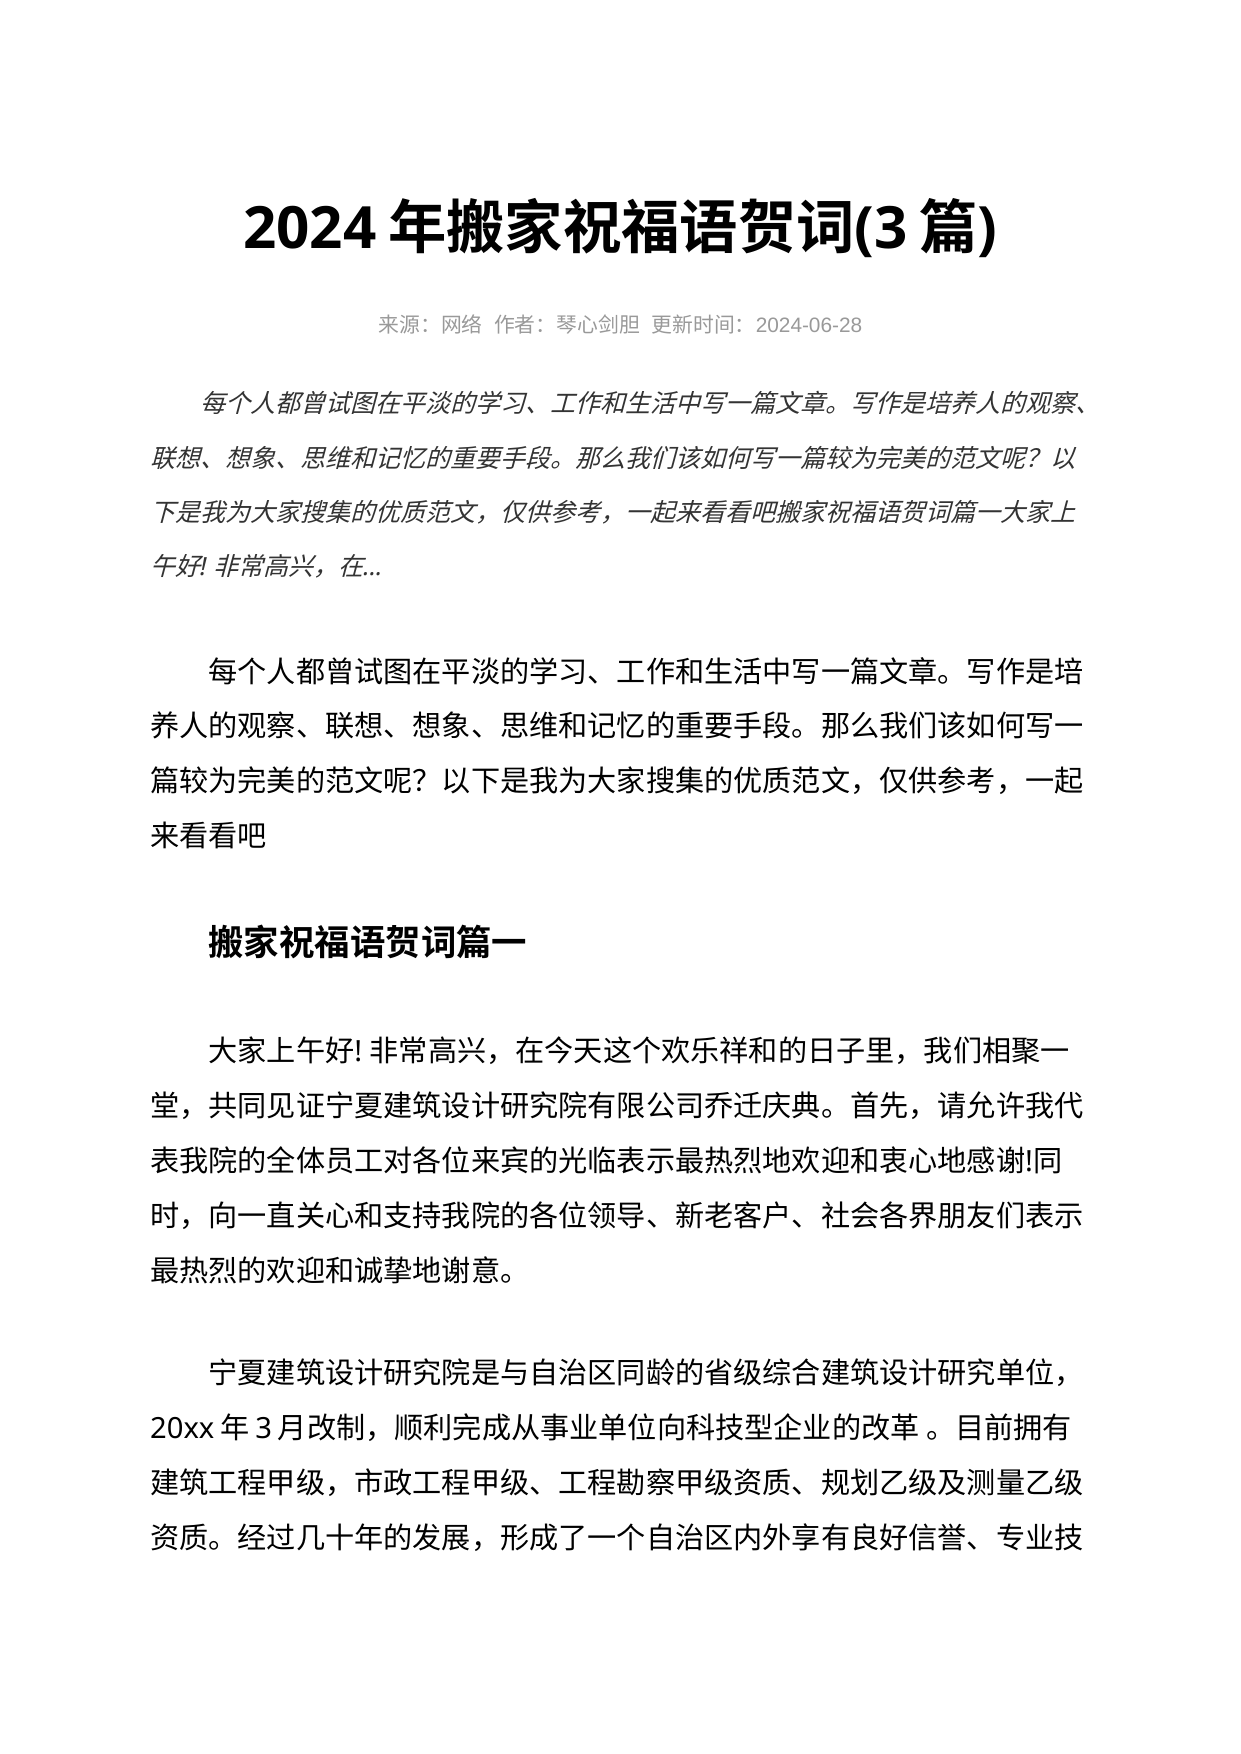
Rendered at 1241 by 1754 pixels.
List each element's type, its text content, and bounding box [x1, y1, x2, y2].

text 搬家祝福语贺词篇一 [150, 914, 1090, 966]
subtitle 2024年搬家祝福语贺词(3篇) [150, 181, 1090, 266]
text 来源：网络 作者：琴心剑胆 更新时间：2024-06-28 [150, 313, 1090, 337]
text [150, 1349, 1090, 1557]
text 大家上午好! 非常高兴，在今天这个欢乐祥和的日子里，我们相聚一堂，共同见证宁夏建筑设计研究院有限公司乔迁庆典。首先，请允许我代表我院的全体员工对各位来宾的光临表示最热烈地欢迎和衷心地感谢!同时，向一直关心和支持我院的各位领导、新老客户、社会各界朋友们表示最热烈的欢迎和诚挚地谢意。 [150, 1028, 1090, 1290]
text 每个人都曾试图在平淡的学习、工作和生活中写一篇文章。写作是培养人的观察、联想、想象、思维和记忆的重要手段。那么我们该如何写一篇较为完美的范文呢？以下是我为大家搜集的优质范文，仅供参考，一起来看看吧 [150, 648, 1090, 855]
text 每个人都曾试图在平淡的学习、工作和生活中写一篇文章。写作是培养人的观察、联想、想象、思维和记忆的重要手段。那么我们该如何写一篇较为完美的范文呢？以下是我为大家搜集的优质范文，仅供参考，一起来看看吧搬家祝福语贺词篇一大家上午好! 非常高兴，在... [150, 384, 1090, 583]
